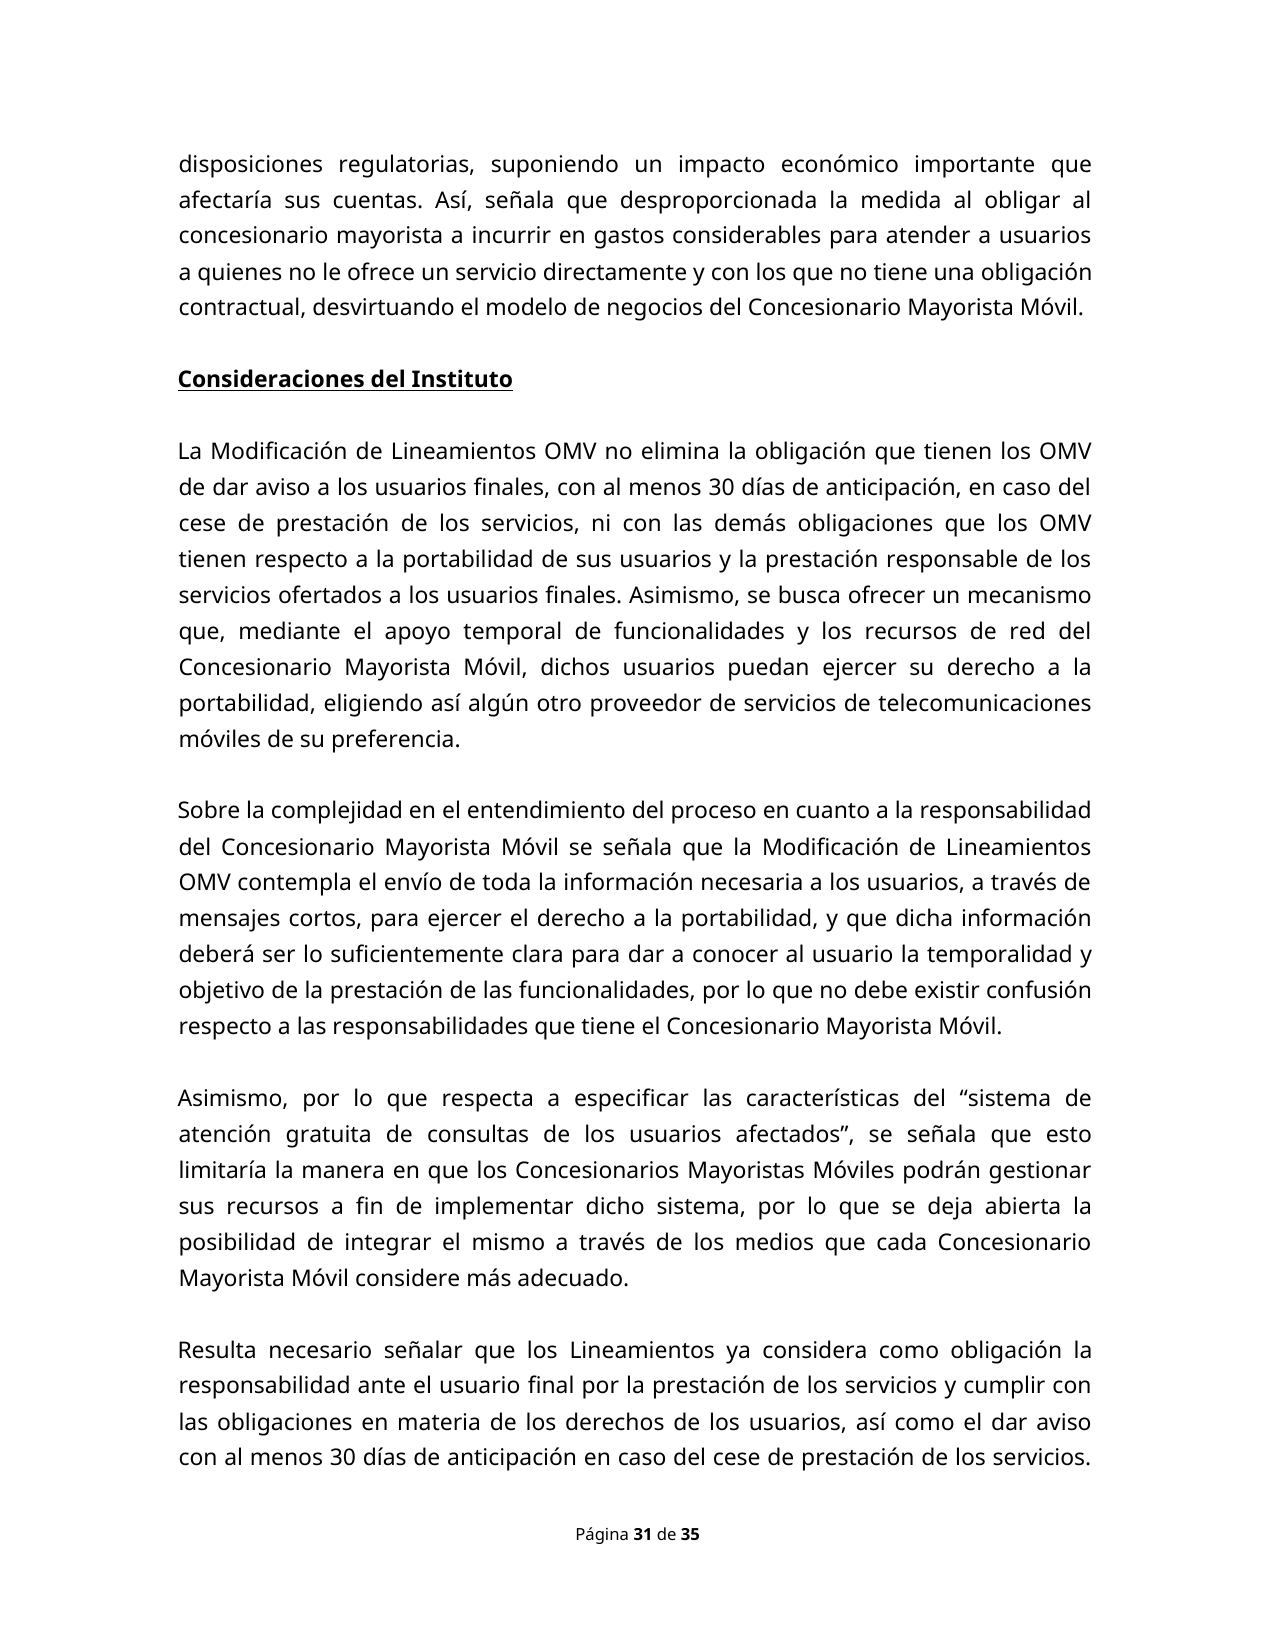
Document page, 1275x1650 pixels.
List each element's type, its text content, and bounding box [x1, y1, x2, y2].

text Asimismo, por lo que respecta a especificar las características del “sistema de atención gratuita de consultas de los usuarios afectados”, se señala que esto limitaría la manera en que los Concesionarios Mayoristas Móviles podrán gestionar sus recursos a fin de implementar dicho sistema, por lo que se deja abierta la posibilidad de integrar el mismo a través de los medios que cada Concesionario Mayorista Móvil considere más adecuado. [177, 1082, 1093, 1293]
text Sobre la complejidad en el entendimiento del proceso en cuanto a la responsabilidad del Concesionario Mayorista Móvil se señala que la Modificación de Lineamientos OMV contempla el envío de toda la información necesaria a los usuarios, a través de mensajes cortos, para ejercer el derecho a la portabilidad, y que dicha información deberá ser lo suficientemente clara para dar a conocer al usuario la temporalidad y objetivo de la prestación de las funcionalidades, por lo que no debe existir confusión respecto a las responsabilidades que tiene el Concesionario Mayorista Móvil. [177, 794, 1093, 1041]
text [177, 1333, 1093, 1473]
text Consideraciones del Instituto [177, 363, 1093, 394]
text La Modificación de Lineamientos OMV no elimina la obligación que tienen los OMV de dar aviso a los usuarios finales, con al menos 30 días de anticipación, en caso del cese de prestación de los servicios, ni con las demás obligaciones que los OMV tienen respecto a la portabilidad de sus usuarios y la prestación responsable de los servicios ofertados a los usuarios finales. Asimismo, se busca ofrecer un mecanismo que, mediante el apoyo temporal de funcionalidades y los recursos de red del Concesionario Mayorista Móvil, dichos usuarios puedan ejercer su derecho a la portabilidad, eligiendo así algún otro proveedor de servicios de telecomunicaciones móviles de su preferencia. [177, 435, 1093, 754]
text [177, 148, 1093, 323]
